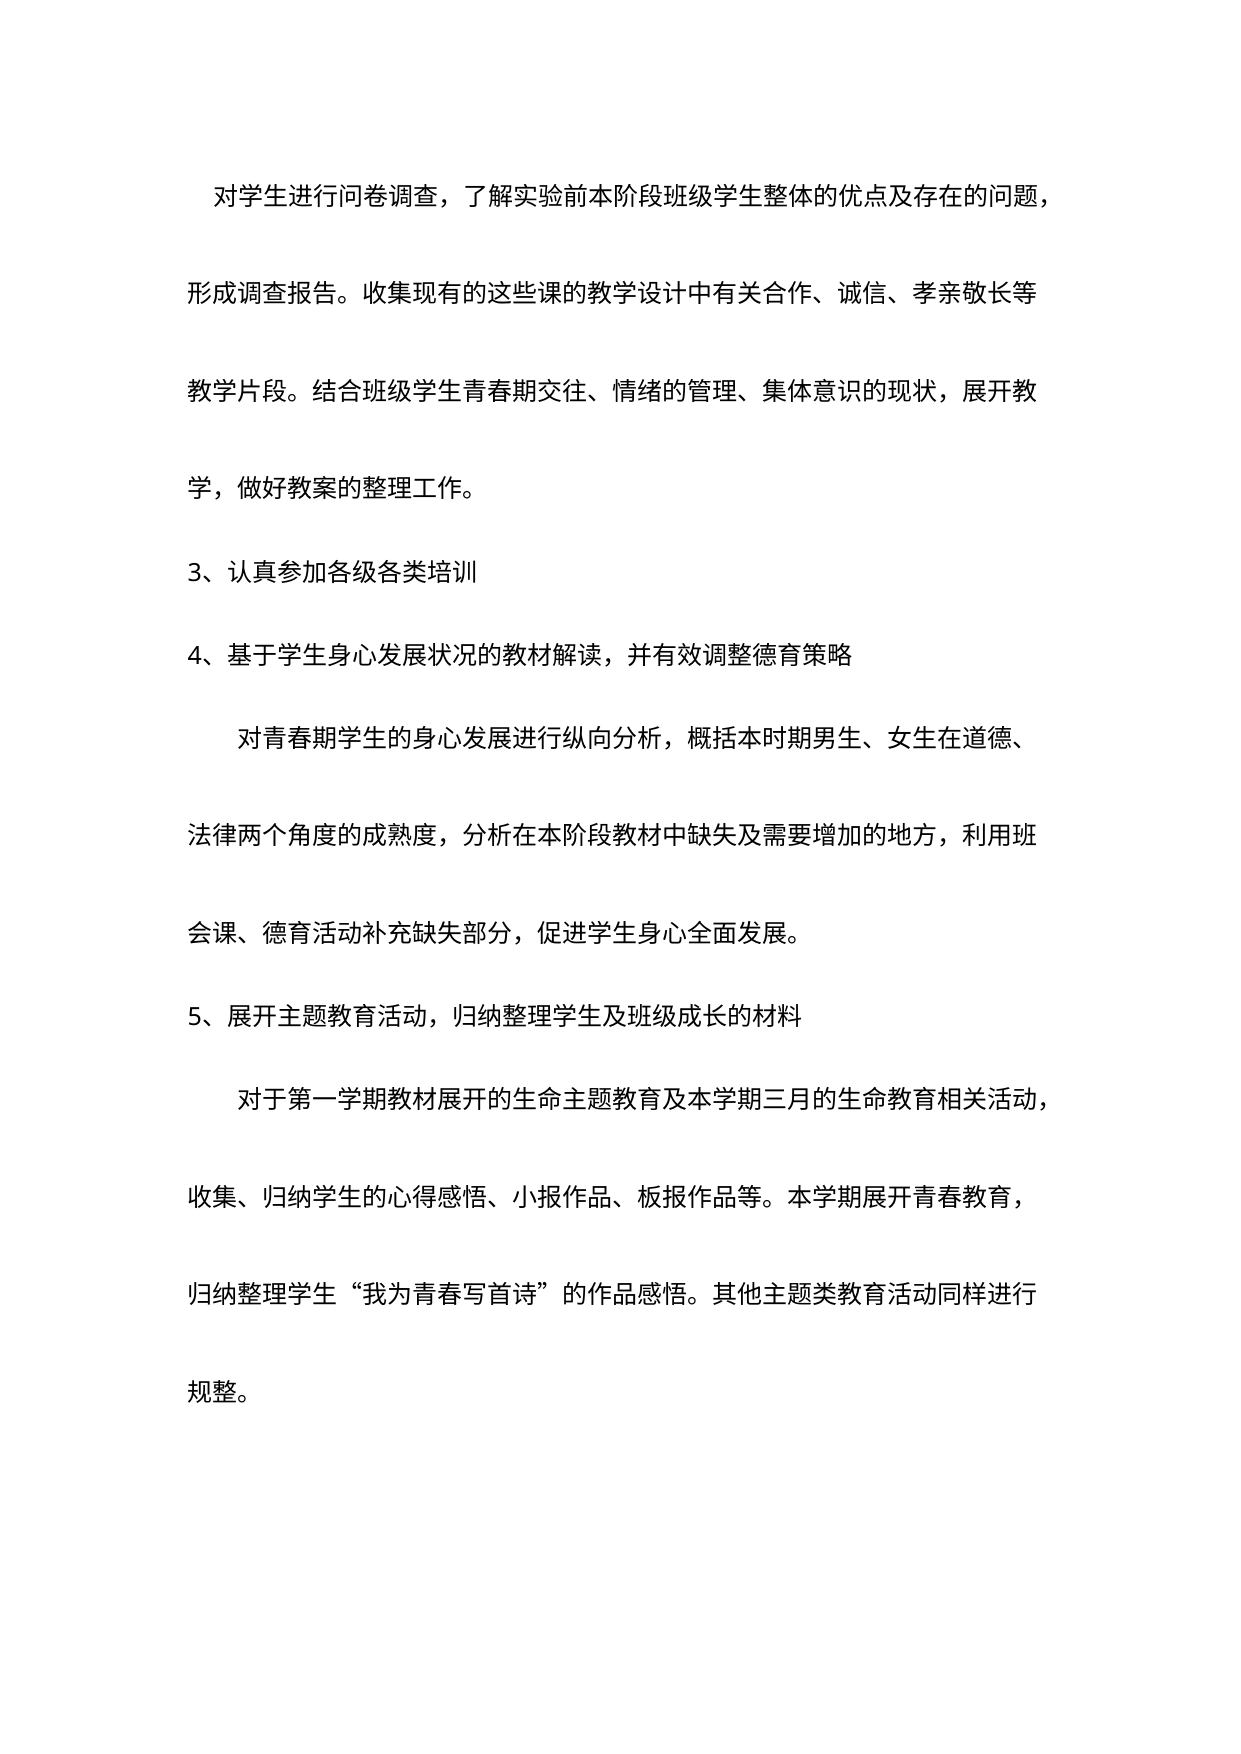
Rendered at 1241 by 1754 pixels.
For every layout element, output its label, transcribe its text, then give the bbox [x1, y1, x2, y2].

text 对学生进行问卷调查，了解实验前本阶段班级学生整体的优点及存在的问题，形成调查报告。收集现有的这些课的教学设计中有关合作、诚信、孝亲敬长等教学片段。结合班级学生青春期交往、情绪的管理、集体意识的现状，展开教学，做好教案的整理工作。 [187, 162, 1053, 519]
text 对于第一学期教材展开的生命主题教育及本学期三月的生命教育相关活动，收集、归纳学生的心得感悟、小报作品、板报作品等。本学期展开青春教育，归纳整理学生“我为青春写首诗”的作品感悟。其他主题类教育活动同样进行规整。 [187, 1065, 1053, 1423]
text 5、展开主题教育活动，归纳整理学生及班级成长的材料 [187, 982, 1053, 1047]
text 对青春期学生的身心发展进行纵向分析，概括本时期男生、女生在道德、法律两个角度的成熟度，分析在本阶段教材中缺失及需要增加的地方，利用班会课、德育活动补充缺失部分，促进学生身心全面发展。 [187, 704, 1053, 964]
text 4、基于学生身心发展状况的教材解读，并有效调整德育策略 [187, 621, 1053, 686]
text 3、认真参加各级各类培训 [187, 538, 1053, 603]
